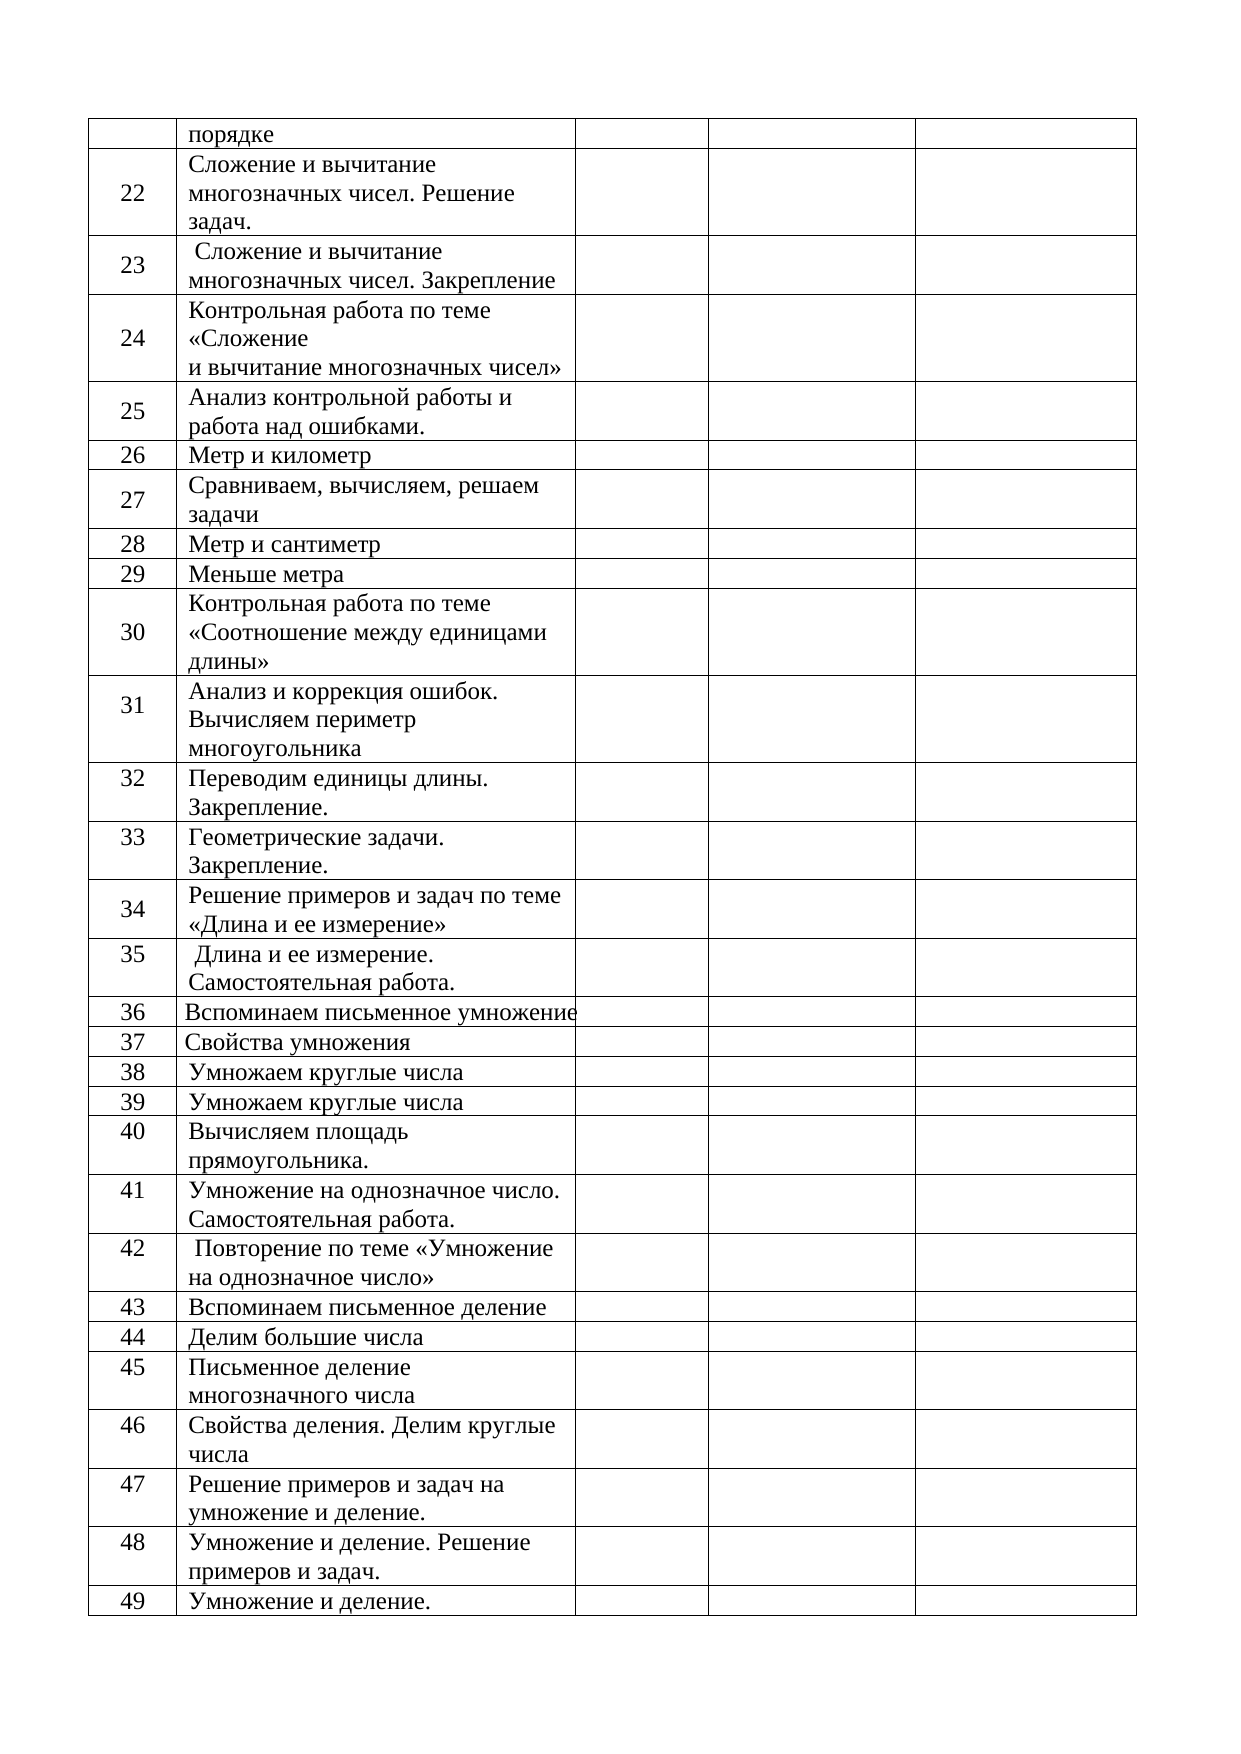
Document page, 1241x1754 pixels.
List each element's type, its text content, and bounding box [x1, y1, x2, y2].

table_cell [576, 295, 708, 381]
table_cell [709, 589, 915, 675]
table_cell 40 [89, 1116, 176, 1174]
table_cell 21 [89, 119, 176, 148]
table_cell [709, 119, 915, 148]
table_cell [576, 1322, 708, 1351]
table_cell 35 [89, 939, 176, 996]
table_cell [916, 529, 1136, 558]
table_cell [177, 1586, 575, 1614]
table_cell [576, 763, 708, 821]
table_cell Умножение и деление. Решение примеров и задач. [177, 1527, 575, 1585]
table_cell [709, 1234, 915, 1291]
table_cell 24 [89, 295, 176, 381]
table_cell [576, 1527, 708, 1585]
table_cell [916, 119, 1136, 148]
table_cell [576, 1410, 708, 1468]
table_cell [709, 1027, 915, 1056]
table_cell [916, 1586, 1136, 1614]
table_cell [709, 1175, 915, 1232]
table_cell [916, 559, 1136, 587]
table_cell [916, 1469, 1136, 1526]
table_cell [709, 939, 915, 996]
table_cell 48 [89, 1527, 176, 1585]
table_cell [576, 1234, 708, 1291]
table_cell [709, 1352, 915, 1409]
table_cell [916, 589, 1136, 675]
table_cell Контрольная работа по теме «Сложение и вычитание многозначных чисел» [177, 295, 575, 381]
table_cell [916, 880, 1136, 938]
table_cell [576, 589, 708, 675]
table_cell [916, 1087, 1136, 1115]
table_cell [916, 382, 1136, 439]
table_cell 36 [89, 997, 176, 1026]
table_cell [709, 1116, 915, 1174]
table_cell [916, 470, 1136, 528]
table_cell Умножаем круглые числа [177, 1087, 575, 1115]
table_cell Переводим единицы длины. Закрепление. [177, 763, 575, 821]
table_cell [576, 1116, 708, 1174]
table_cell [709, 997, 915, 1026]
table_cell [576, 1292, 708, 1321]
table_cell Анализ контрольной работы и работа над ошибками. [177, 382, 575, 439]
table_cell 37 [89, 1027, 176, 1056]
table_cell 39 [89, 1087, 176, 1115]
table_cell 32 [89, 763, 176, 821]
table_cell [576, 382, 708, 439]
table_cell [916, 236, 1136, 294]
table_cell Умножаем круглые числа [177, 1057, 575, 1086]
table_cell [576, 1087, 708, 1115]
table_cell [709, 559, 915, 587]
table_cell [709, 529, 915, 558]
table_cell [709, 382, 915, 439]
table_cell [916, 1116, 1136, 1174]
table_cell [576, 149, 708, 235]
table_cell Сложение и вычитание многозначных чисел. Закрепление [177, 236, 575, 294]
table_cell повторение по теме «Умножение на однозначное число» [177, 1234, 575, 1291]
table_cell [916, 441, 1136, 469]
table_cell 34 [89, 880, 176, 938]
table_cell [709, 763, 915, 821]
table_cell 27 [89, 470, 176, 528]
table_cell [916, 1027, 1136, 1056]
table_cell 26 [89, 441, 176, 469]
table_cell Делим большие числа [177, 1322, 575, 1351]
table_cell [916, 763, 1136, 821]
table_cell 38 [89, 1057, 176, 1086]
table_cell 23 [89, 236, 176, 294]
table_cell [576, 1027, 708, 1056]
table_cell [576, 1469, 708, 1526]
table_cell [576, 529, 708, 558]
table_cell Анализ и коррекция ошибок. Вычисляем периметр многоугольника [177, 676, 575, 762]
table_cell [916, 1292, 1136, 1321]
table_cell Сравниваем, вычисляем, решаем задачи [177, 470, 575, 528]
table_cell 33 [89, 822, 176, 879]
table_cell [916, 1352, 1136, 1409]
table_cell Решение примеров и задач по теме «Длина и ее измерение» [177, 880, 575, 938]
table_cell [576, 676, 708, 762]
table_cell [709, 1586, 915, 1614]
table_cell Сложение и вычитание многозначных чисел. Решение задач. [177, 149, 575, 235]
table_cell 46 [89, 1410, 176, 1468]
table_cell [177, 119, 575, 148]
table_cell [709, 1087, 915, 1115]
table_cell [576, 1586, 708, 1614]
table_cell 22 [89, 149, 176, 235]
table_cell Метр и сантиметр [177, 529, 575, 558]
table_cell [709, 822, 915, 879]
table_cell [709, 1322, 915, 1351]
table_cell Письменное деление многозначного числа [177, 1352, 575, 1409]
table_cell [916, 295, 1136, 381]
table_cell [916, 1410, 1136, 1468]
table_cell [576, 1352, 708, 1409]
table_cell [576, 997, 708, 1026]
table_cell Вычисляем площадь прямоугольника. [177, 1116, 575, 1174]
table_cell [576, 822, 708, 879]
table_cell 30 [89, 589, 176, 675]
table_cell [709, 1527, 915, 1585]
table_cell [709, 149, 915, 235]
table_cell [916, 997, 1136, 1026]
table_cell Геометрические задачи. Закрепление. [177, 822, 575, 879]
table_cell 43 [89, 1292, 176, 1321]
table_cell 42 [89, 1234, 176, 1291]
table_cell [709, 880, 915, 938]
table_cell [709, 1410, 915, 1468]
table_cell [709, 676, 915, 762]
table_cell 44 [89, 1322, 176, 1351]
table_cell Умножение на однозначное число. Самостоятельная работа. [177, 1175, 575, 1232]
table_cell [576, 880, 708, 938]
table_cell [916, 822, 1136, 879]
table_cell [576, 559, 708, 587]
table_cell [709, 1469, 915, 1526]
table_cell [916, 939, 1136, 996]
table_cell 41 [89, 1175, 176, 1232]
table_cell Вспоминаем письменное деление [177, 1292, 575, 1321]
table_cell 45 [89, 1352, 176, 1409]
table_cell [916, 1527, 1136, 1585]
table_cell [709, 236, 915, 294]
table_cell [709, 1057, 915, 1086]
table_cell [709, 441, 915, 469]
table_cell [576, 119, 708, 148]
table_cell [576, 441, 708, 469]
table_cell Решение примеров и задач на умножение и деление. [177, 1469, 575, 1526]
table_cell 28 [89, 529, 176, 558]
table_cell 31 [89, 676, 176, 762]
table_cell 49 [89, 1586, 176, 1614]
table_cell Метр и километр [177, 441, 575, 469]
table_cell [576, 236, 708, 294]
table_cell [576, 939, 708, 996]
table_cell [709, 295, 915, 381]
table_cell 25 [89, 382, 176, 439]
table_cell [916, 1175, 1136, 1232]
table_cell [916, 676, 1136, 762]
table_cell 29 [89, 559, 176, 587]
table_cell Контрольная работа по теме «Соотношение между единицами длины» [177, 589, 575, 675]
table_cell [916, 1234, 1136, 1291]
table_cell [709, 1292, 915, 1321]
table_cell [576, 1175, 708, 1232]
table_cell [576, 470, 708, 528]
table_cell 47 [89, 1469, 176, 1526]
table_cell [709, 470, 915, 528]
table_cell [916, 149, 1136, 235]
table_cell Длина и ее измерение. Самостоятельная работа. [177, 939, 575, 996]
table_cell Меньше метра [177, 559, 575, 587]
table_cell [576, 1057, 708, 1086]
table_cell Вспоминаем письменное умножение [177, 997, 575, 1026]
table_cell Свойства деления. Делим круглые числа [177, 1410, 575, 1468]
table_cell [916, 1057, 1136, 1086]
table_cell [916, 1322, 1136, 1351]
table_cell Свойства умножения [177, 1027, 575, 1056]
